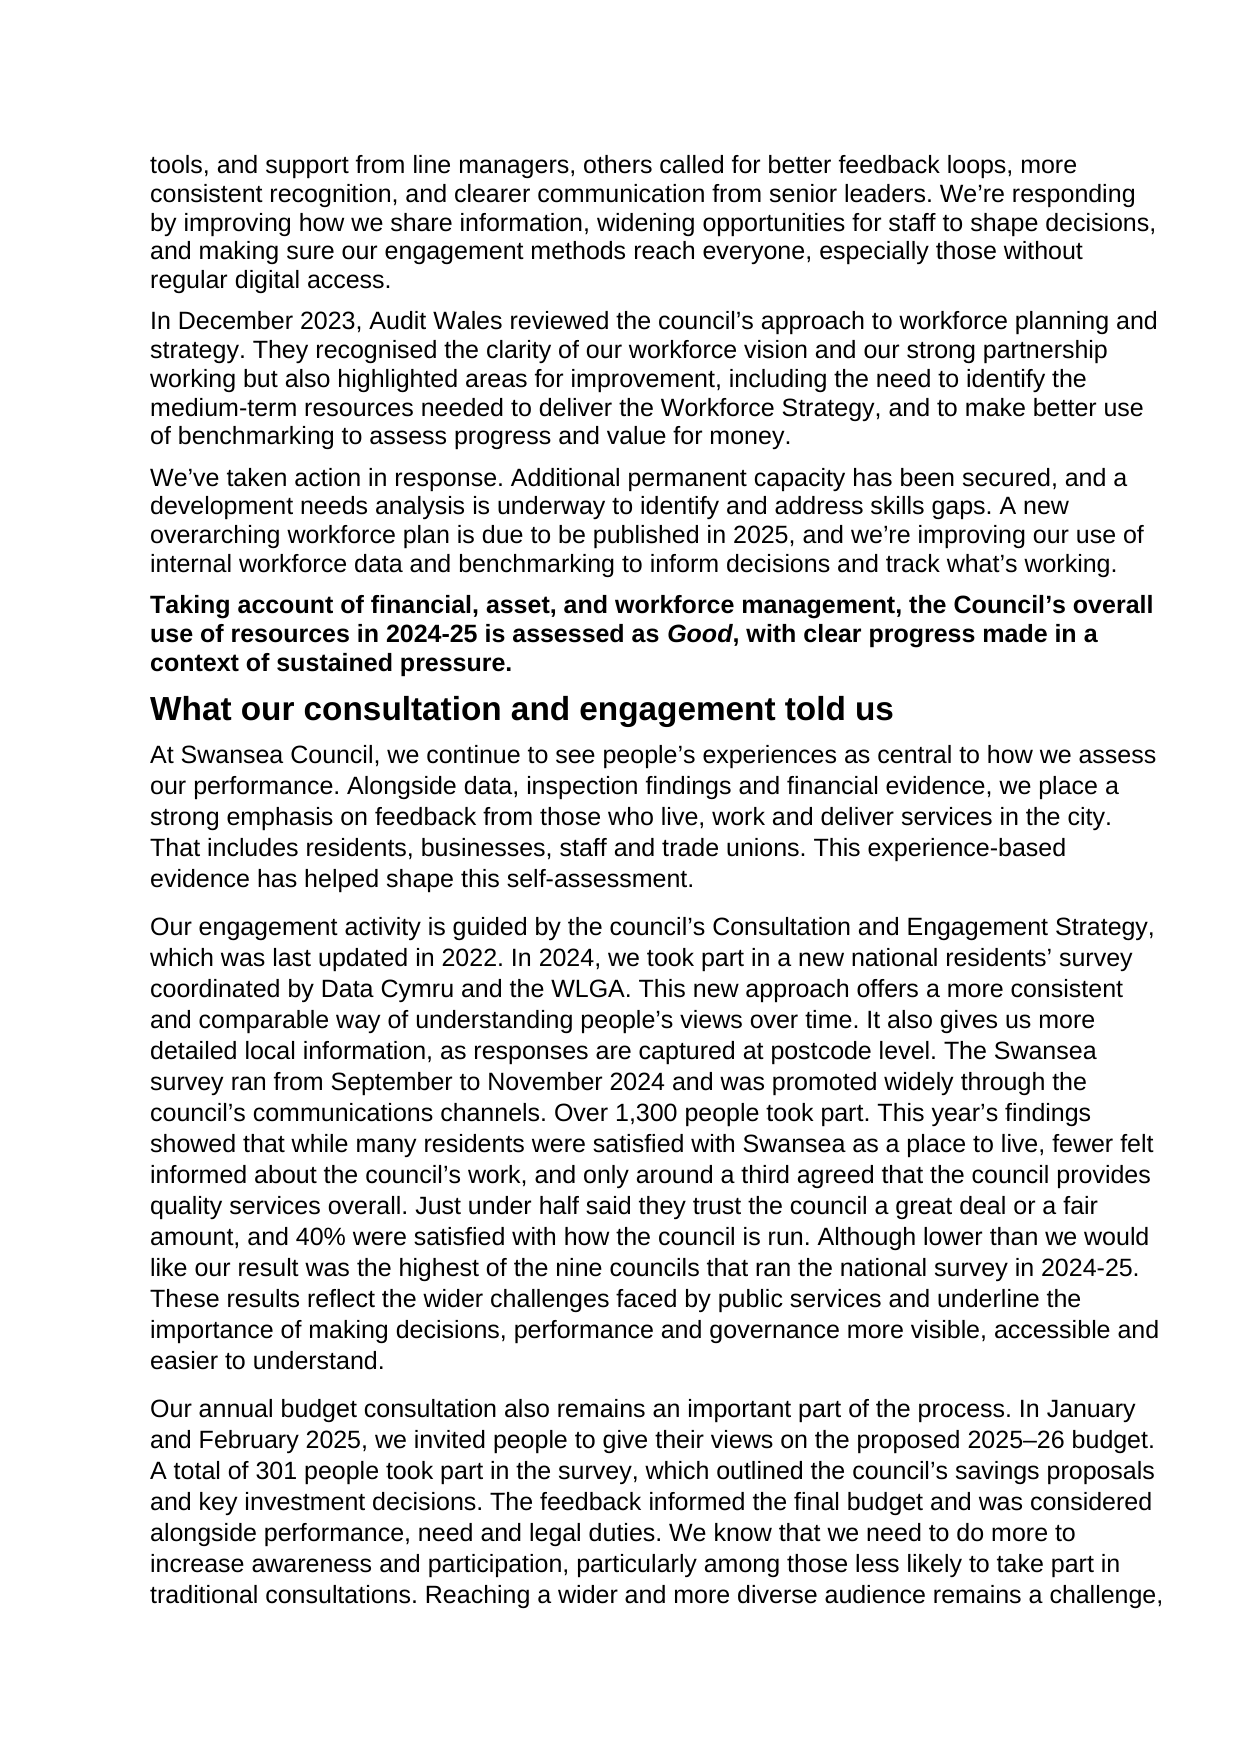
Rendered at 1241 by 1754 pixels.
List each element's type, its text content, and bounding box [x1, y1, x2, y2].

text Taking account of financial, asset, and workforce management, the Council’s overall use of resources in 2024-25 is assessed as Good, with clear progress made in a context of sustained pressure. [150, 590, 1167, 676]
text Our engagement activity is guided by the council’s Consultation and Engagement Strategy, which was last updated in 2022. In 2024, we took part in a new national residents’ survey coordinated by Data Cymru and the WLGA. This new approach offers a more consistent and comparable way of understanding people’s views over time. It also gives us more detailed local information, as responses are captured at postcode level. The Swansea survey ran from September to November 2024 and was promoted widely through the council’s communications channels. Over 1,300 people took part. This year’s findings showed that while many residents were satisfied with Swansea as a place to live, fewer felt informed about the council’s work, and only around a third agreed that the council provides quality services overall. Just under half said they trust the council a great deal or a fair amount, and 40% were satisfied with how the council is run. Although lower than we would like our result was the highest of the nine councils that ran the national survey in 2024-25. These results reflect the wider challenges faced by public services and underline the importance of making decisions, performance and governance more visible, accessible and easier to understand. [150, 912, 1167, 1375]
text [150, 1394, 1167, 1609]
text At Swansea Council, we continue to see people’s experiences as central to how we assess our performance. Alongside data, inspection findings and financial evidence, we place a strong emphasis on feedback from those who live, work and deliver services in the city. That includes residents, businesses, staff and trade unions. This experience-based evidence has helped shape this self-assessment. [150, 740, 1167, 893]
text What our consultation and engagement told us [150, 689, 1167, 727]
text We’ve taken action in response. Additional permanent capacity has been secured, and a development needs analysis is underway to identify and address skills gaps. A new overarching workforce plan is due to be published in 2025, and we’re improving our use of internal workforce data and benchmarking to inform decisions and track what’s working. [150, 462, 1167, 577]
text In December 2023, Audit Wales reviewed the council’s approach to workforce planning and strategy. They recognised the clarity of our workforce vision and our strong partnership working but also highlighted areas for improvement, including the need to identify the medium-term resources needed to deliver the Workforce Strategy, and to make better use of benchmarking to assess progress and value for money. [150, 306, 1167, 450]
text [150, 150, 1167, 294]
